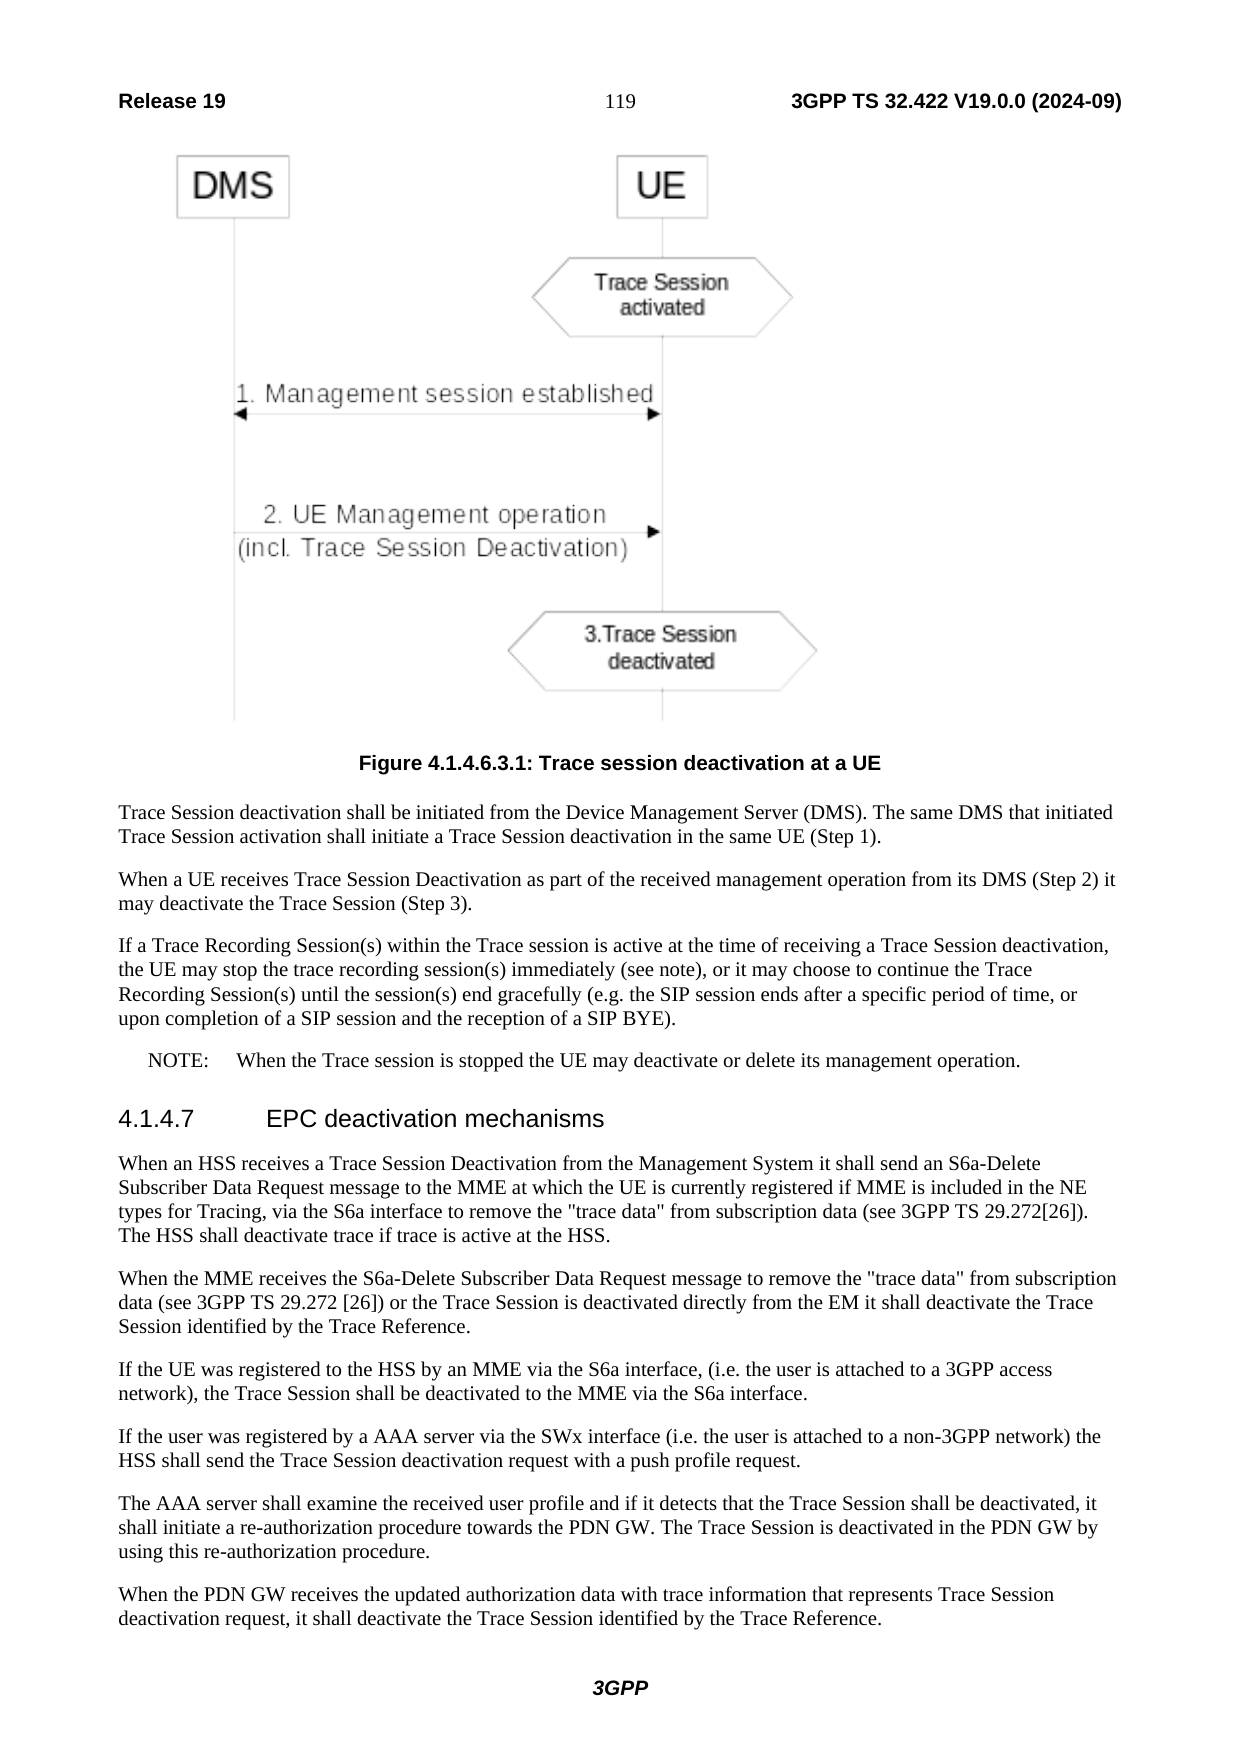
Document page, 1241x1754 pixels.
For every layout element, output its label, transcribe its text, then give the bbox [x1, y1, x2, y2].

text If a Trace Recording Session(s) within the Trace session is active at the time of receiving a Trace Session deactivation, the UE may stop the trace recording session(s) immediately (see note), or it may choose to continue the Trace Recording Session(s) until the session(s) end gracefully (e.g. the SIP session ends after a specific period of time, or upon completion of a SIP session and the reception of a SIP BYE). [118, 933, 1122, 1029]
text When a UE receives Trace Session Deactivation as part of the received management operation from its DMS (Step 2) it may deactivate the Trace Session (Step 3). [118, 866, 1122, 914]
text When the PDN GW receives the updated authorization data with trace information that represents Trace Session deactivation request, it shall deactivate the Trace Session identified by the Trace Reference. [118, 1582, 1122, 1630]
text If the user was registered by a AAA server via the SWx interface (i.e. the user is attached to a non-3GPP network) the HSS shall send the Trace Session deactivation request with a push profile request. [118, 1424, 1122, 1472]
text The AAA server shall examine the received user profile and if it detects that the Trace Session shall be deactivated, it shall initiate a re-authorization procedure towards the PDN GW. The Trace Session is deactivated in the PDN GW by using this re-authorization procedure. [118, 1491, 1122, 1563]
text Figure 4.1.4.6.3.1: Trace session deactivation at a UE [118, 751, 1122, 774]
text Trace Session deactivation shall be initiated from the Device Management Server (DMS). The same DMS that initiated Trace Session activation shall initiate a Trace Session deactivation in the same UE (Step 1). [118, 799, 1122, 848]
text When an HSS receives a Trace Session Deactivation from the Management System it shall send an S6a-Delete Subscriber Data Request message to the MME at which the UE is currently registered if MME is included in the NE types for Tracing, via the S6a interface to remove the "trace data" from subscription data (see 3GPP TS 29.272[26]). The HSS shall deactivate trace if trace is active at the HSS. [118, 1151, 1122, 1247]
subtitle 4.1.4.7 EPC deactivation mechanisms [118, 1104, 1122, 1132]
text If the UE was registered to the HSS by an MME via the S6a interface, (i.e. the user is attached to a 3GPP access network), the Trace Session shall be deactivated to the MME via the S6a interface. [118, 1357, 1122, 1405]
text NOTE: When the Trace session is stopped the UE may deactivate or delete its management operation. [148, 1048, 1122, 1072]
text When the MME receives the S6a-Delete Subscriber Data Request message to remove the "trace data" from subscription data (see 3GPP TS 29.272 [26]) or the Trace Session is deactivated directly from the EM it shall deactivate the Trace Session identified by the Trace Reference. [118, 1266, 1122, 1338]
